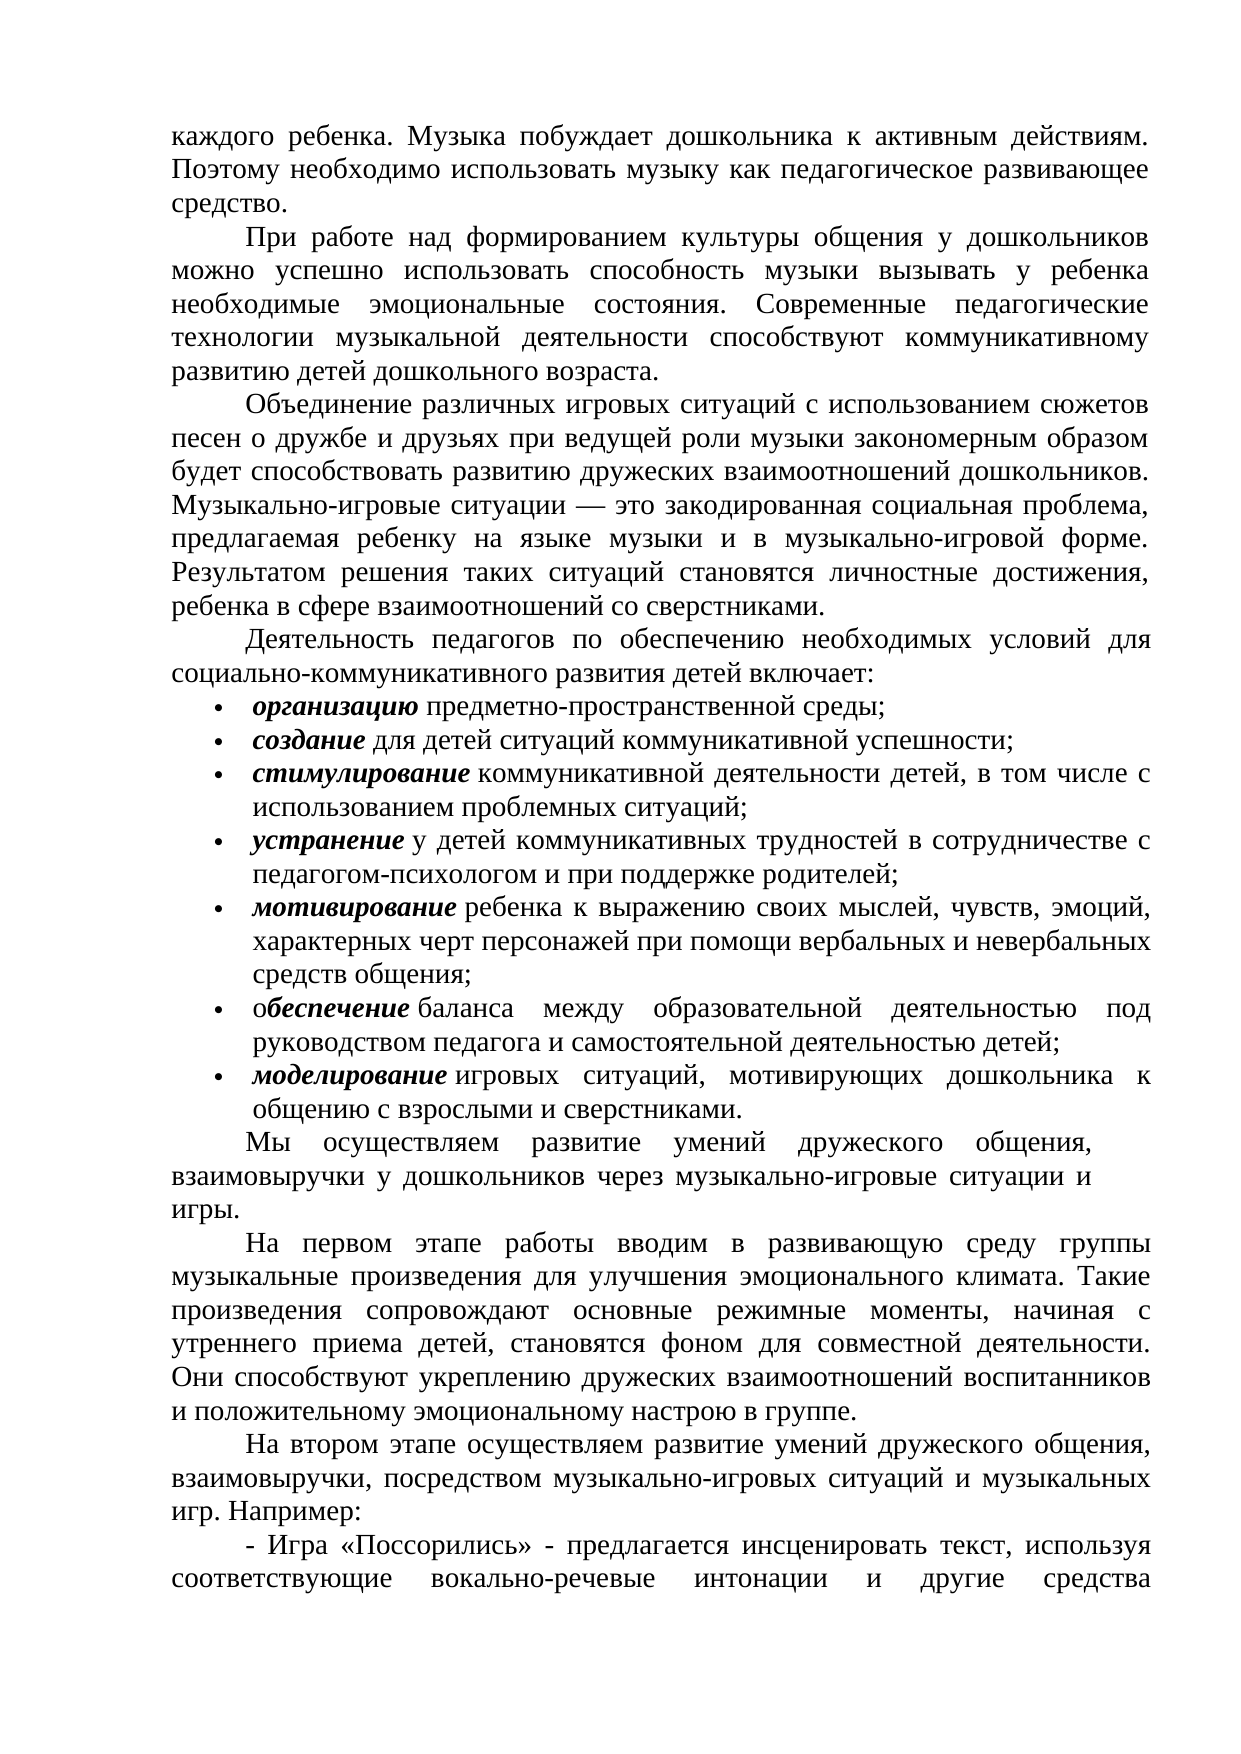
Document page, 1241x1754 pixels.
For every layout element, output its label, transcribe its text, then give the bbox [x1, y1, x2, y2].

list создание для детей ситуаций коммуникативной успешности; [215, 722, 1152, 755]
text Объединение различных игровых ситуаций с использованием сюжетов песен о дружбе и друзьях при ведущей роли музыки закономерным образом будет способствовать развитию дружеских взаимоотношений дошкольников. Музыкально-игровые ситуации — это закодированная социальная проблема, предлагаемая ребенку на языке музыки и в музыкально-игровой форме. Результатом решения таких ситуаций становятся личностные достижения, ребенка в сфере взаимоотношений со сверстниками. [171, 386, 1149, 621]
list устранение у детей коммуникативных трудностей в сотрудничестве с педагогом-психологом и при поддержке родителей; [215, 822, 1152, 889]
list мотивирование ребенка к выражению своих мыслей, чувств, эмоций, характерных черт персонажей при помощи вербальных и невербальных средств общения; [215, 889, 1152, 990]
text Деятельность педагогов по обеспечению необходимых условий для социально-коммуникативного развития детей включает: [171, 621, 1152, 688]
text Мы осуществляем развитие умений дружеского общения, взаимовыручки у дошкольников через музыкально-игровые ситуации и игры. [171, 1124, 1093, 1225]
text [171, 118, 1149, 219]
text На первом этапе работы вводим в развивающую среду группы музыкальные произведения для улучшения эмоционального климата. Такие произведения сопровождают основные режимные моменты, начиная с утреннего приема детей, становятся фоном для совместной деятельности. Они способствуют укреплению дружеских взаимоотношений воспитанников и положительному эмоциональному настрою в группе. [171, 1225, 1152, 1426]
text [171, 1527, 1152, 1594]
text При работе над формированием культуры общения у дошкольников можно успешно использовать способность музыки вызывать у ребенка необходимые эмоциональные состояния. Современные педагогические технологии музыкальной деятельности способствуют коммуникативному развитию детей дошкольного возраста. [171, 219, 1149, 386]
list организацию предметно-пространственной среды; [215, 688, 1152, 722]
list моделирование игровых ситуаций, мотивирующих дошкольника к общению с взрослыми и сверстниками. [215, 1057, 1152, 1124]
list обеспечение баланса между образовательной деятельностью под руководством педагога и самостоятельной деятельностью детей; [215, 990, 1152, 1057]
list стимулирование коммуникативной деятельности детей, в том числе с использованием проблемных ситуаций; [215, 755, 1152, 822]
text На втором этапе осуществляем развитие умений дружеского общения, взаимовыручки, посредством музыкально-игровых ситуаций и музыкальных игр. Например: [171, 1426, 1152, 1527]
